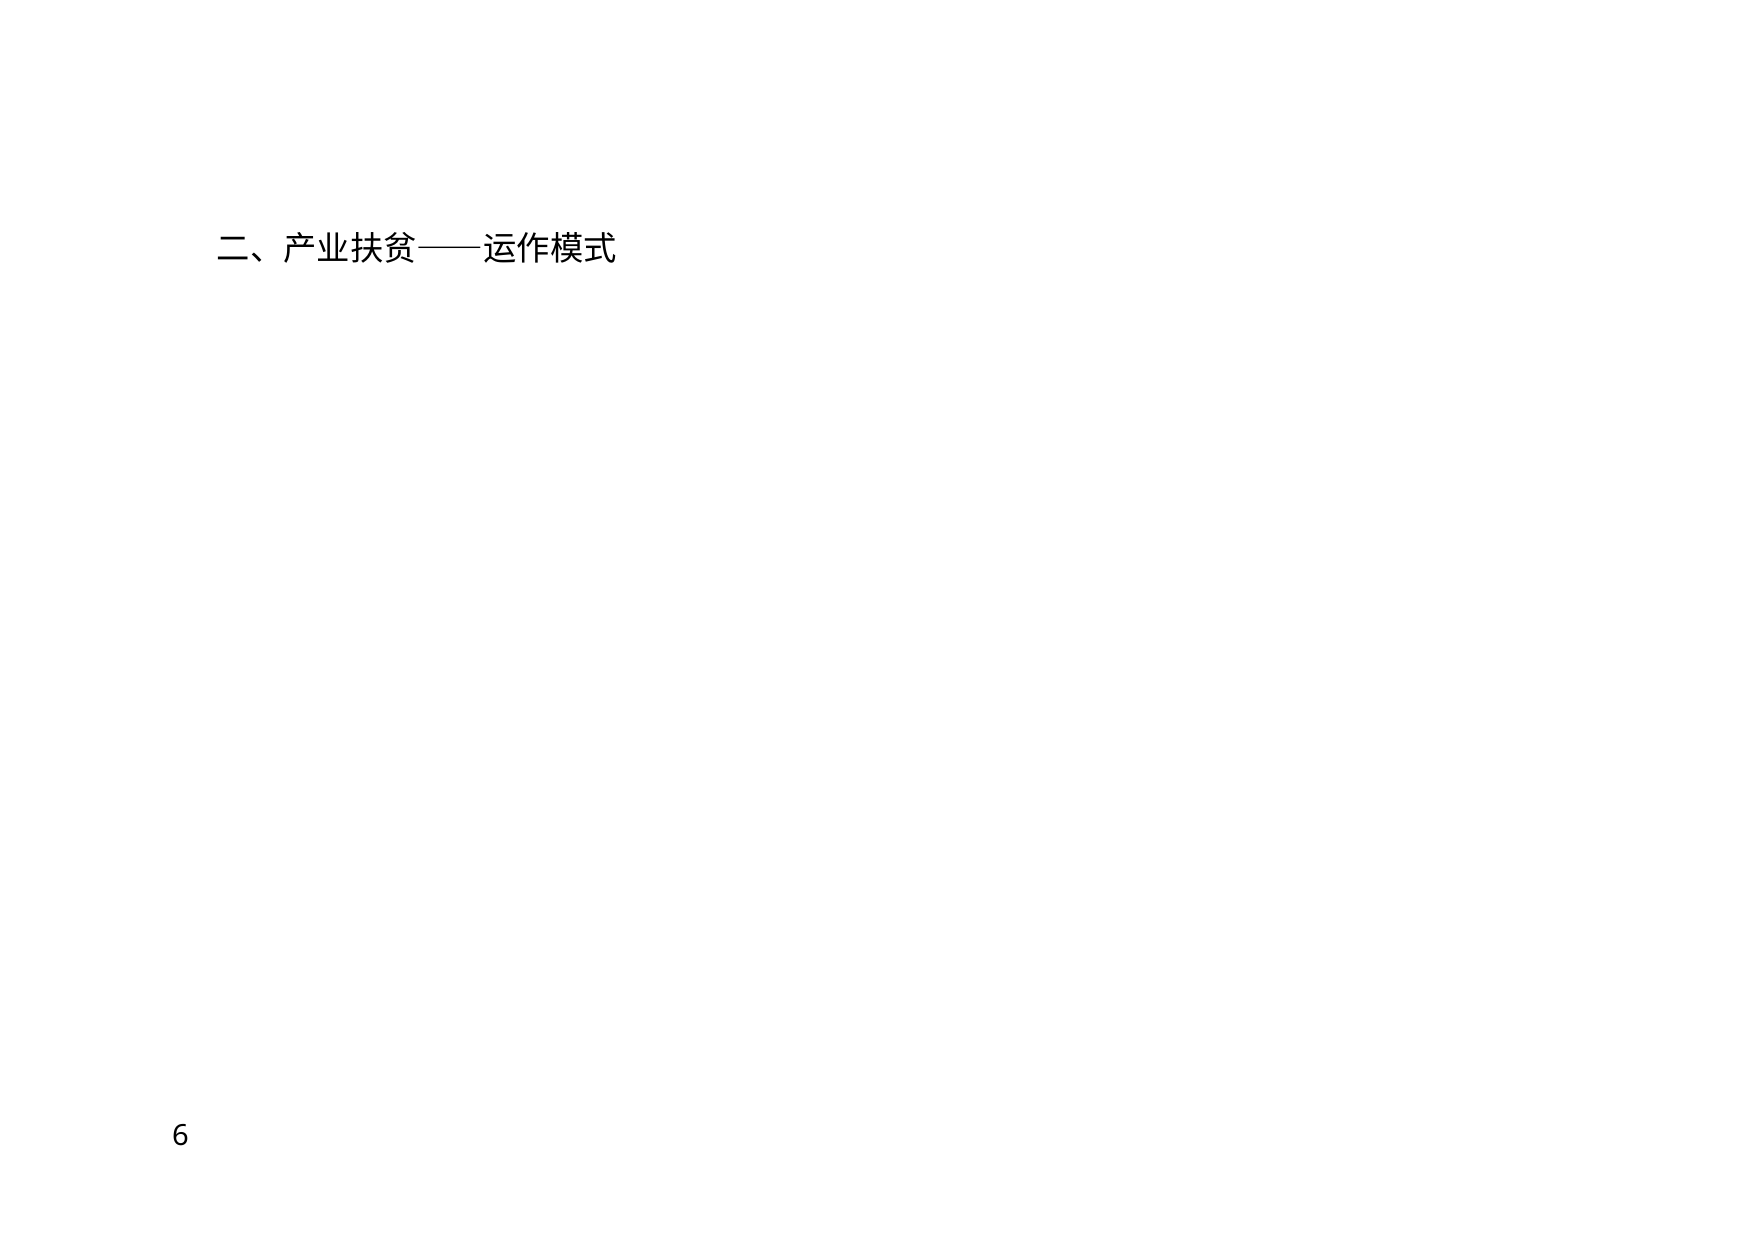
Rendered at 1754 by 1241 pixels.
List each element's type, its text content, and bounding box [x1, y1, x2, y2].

list 二、产业扶贫——运作模式 [150, 214, 1604, 279]
